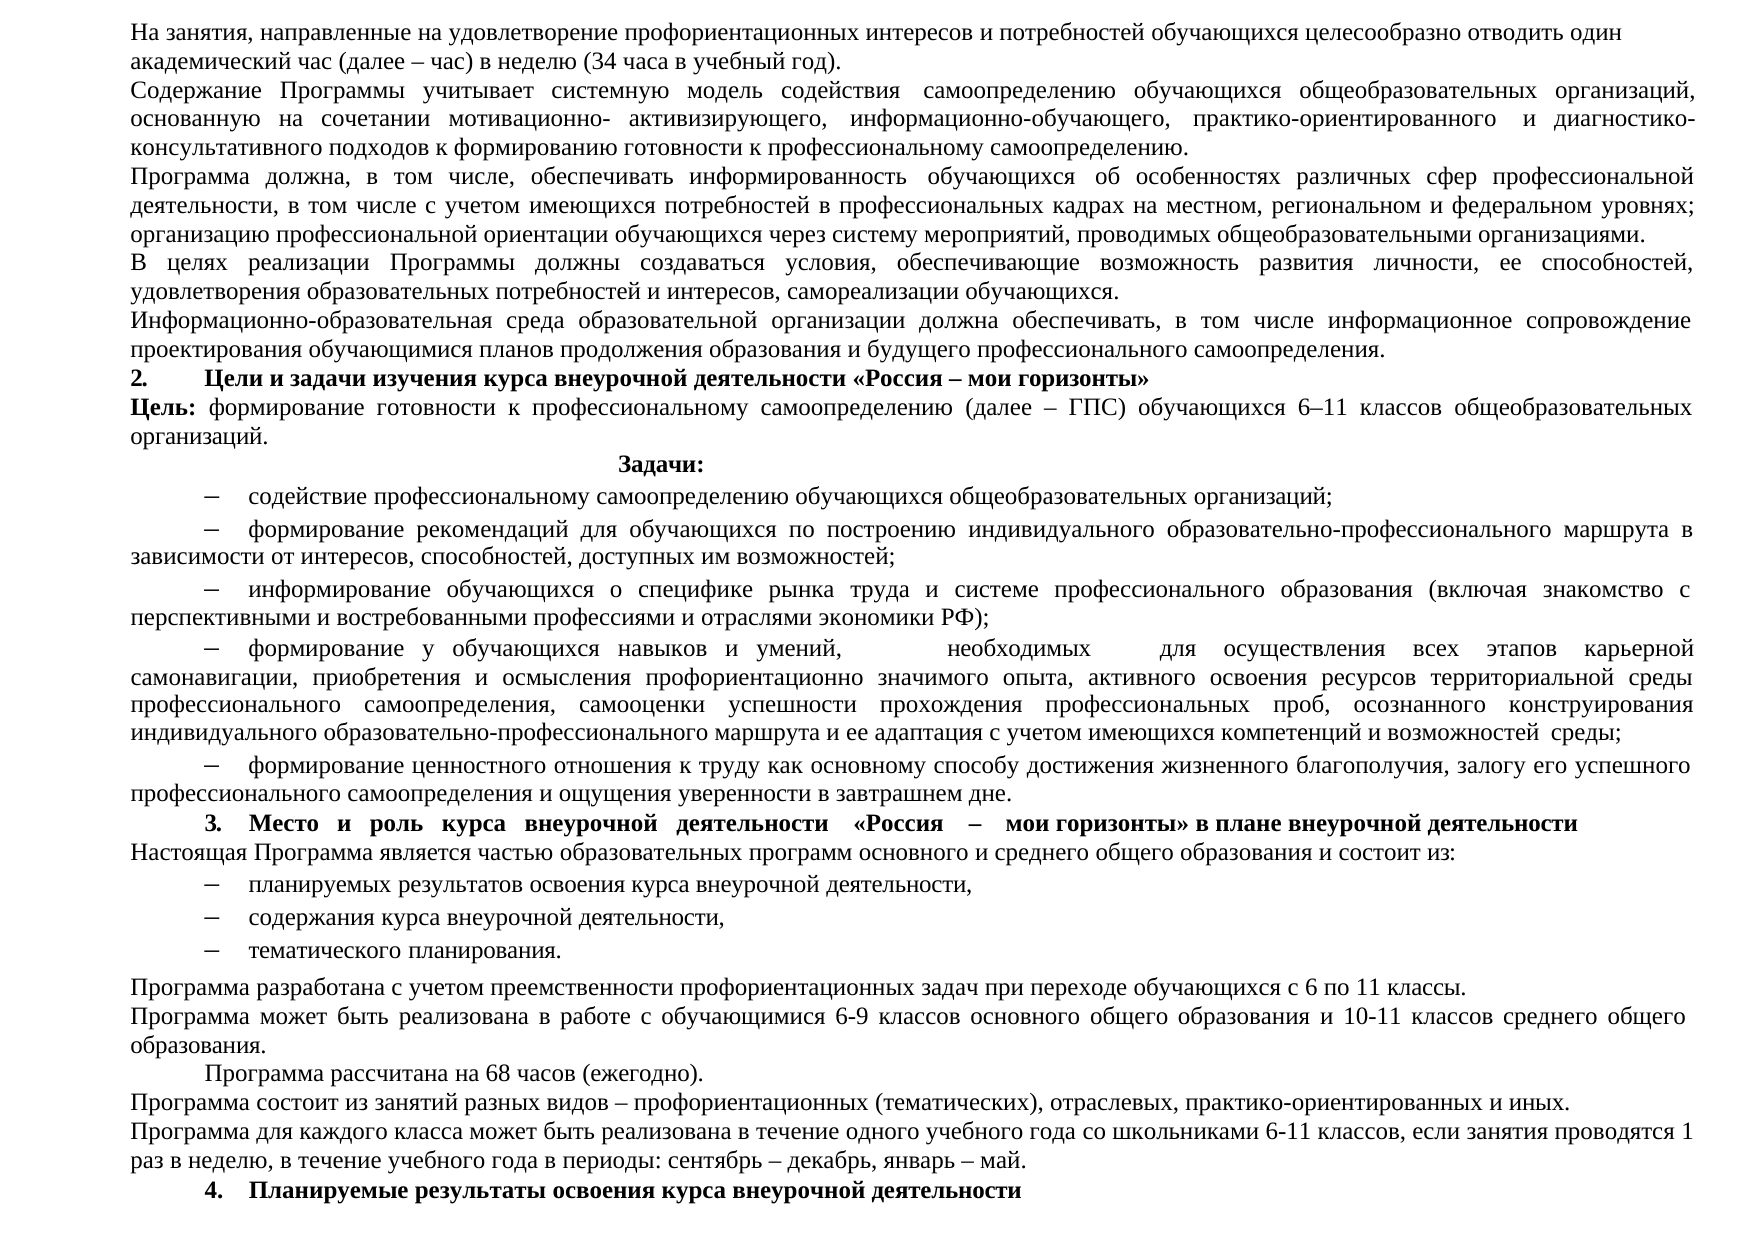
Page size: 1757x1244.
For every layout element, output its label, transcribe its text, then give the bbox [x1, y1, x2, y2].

list планируемых результатов освоения курса внеурочной деятельности, [204, 866, 1712, 899]
subtitle Место и роль курса внеурочной деятельности «Россия – мои горизонты» в плане внеурочной деятельности [204, 809, 1712, 838]
text Программа состоит из занятий разных видов – профориентационных (тематических), отраслевых, практико-ориентированных и иных. [130, 1087, 1712, 1116]
text Программа для каждого класса может быть реализована в течение одного учебного года со школьниками 6-11 классов, если занятия проводятся 1 раз в неделю, в течение учебного года в периоды: сентябрь – декабрь, январь – май. [130, 1116, 1712, 1174]
text В целях реализации Программы должны создаваться условия, обеспечивающие возможность развития личности, ее способностей, удовлетворения образовательных потребностей и интересов, самореализации обучающихся. [130, 247, 1694, 305]
list формирование рекомендаций для обучающихся по построению индивидуального образовательно-профессионального маршрута в зависимости от интересов, способностей, доступных им возможностей; [130, 512, 1694, 570]
text Программа разработана с учетом преемственности профориентационных задач при переходе обучающихся с 6 по 11 классы. [130, 972, 1712, 1001]
list содействие профессиональному самоопределению обучающихся общеобразовательных организаций; [204, 478, 1712, 511]
list содержания курса внеурочной деятельности, [204, 899, 1712, 932]
text Цель: формирование готовности к профессиональному самоопределению (далее – ГПС) обучающихся 6–11 классов общеобразовательных организаций. [130, 392, 1693, 450]
text Программа может быть реализована в работе с обучающимися 6-9 классов основного общего образования и 10-11 классов среднего общего образования. [130, 1001, 1712, 1059]
list тематического планирования. [204, 932, 1712, 966]
text Программа рассчитана на 68 часов (ежегодно). [204, 1059, 1712, 1087]
list информирование обучающихся о специфике рынка труда и системе профессионального образования (включая знакомство с перспективными и востребованными профессиями и отраслями экономики РФ); [130, 572, 1692, 630]
list формирование у обучающихся навыков и умений, необходимых для осуществления всех этапов карьерной самонавигации, приобретения и осмысления профориентационно значимого опыта, активного освоения ресурсов территориальной среды профессионального самоопределения, самооценки успешности прохождения профессиональных проб, осознанного конструирования индивидуального образовательно-профессионального маршрута и ее адаптация с учетом имеющихся компетенций и возможностей среды; [130, 631, 1695, 746]
text На занятия, направленные на удовлетворение профориентационных интересов и потребностей обучающихся целесообразно отводить один академический час (далее – час) в неделю (34 часа в учебный год). [130, 17, 1622, 74]
text Программа должна, в том числе, обеспечивать информированность обучающихся об особенностях различных сфер профессиональной деятельности, в том числе с учетом имеющихся потребностей в профессиональных кадрах на местном, региональном и федеральном уровнях; организацию профессиональной ориентации обучающихся через систему мероприятий, проводимых общеобразовательными организациями. [130, 161, 1694, 247]
subtitle Задачи: [618, 450, 1712, 478]
list Планируемые результаты освоения курса внеурочной деятельности [204, 1175, 1712, 1204]
subtitle Цели и задачи изучения курса внеурочной деятельности «Россия – мои горизонты» [130, 364, 1712, 392]
text Настоящая Программа является частью образовательных программ основного и среднего общего образования и состоит из: [130, 838, 1712, 866]
text Информационно-образовательная среда образовательной организации должна обеспечивать, в том числе информационное сопровождение проектирования обучающимися планов продолжения образования и будущего профессионального самоопределения. [130, 305, 1693, 362]
list формирование ценностного отношения к труду как основному способу достижения жизненного благополучия, залогу его успешного профессионального самоопределения и ощущения уверенности в завтрашнем дне. [130, 749, 1693, 807]
text Содержание Программы учитывает системную модель содействия самоопределению обучающихся общеобразовательных организаций, основанную на сочетании мотивационно- активизирующего, информационно-обучающего, практико-ориентированного и диагностико- консультативного подходов к формированию готовности к профессиональному самоопределению. [130, 75, 1696, 161]
